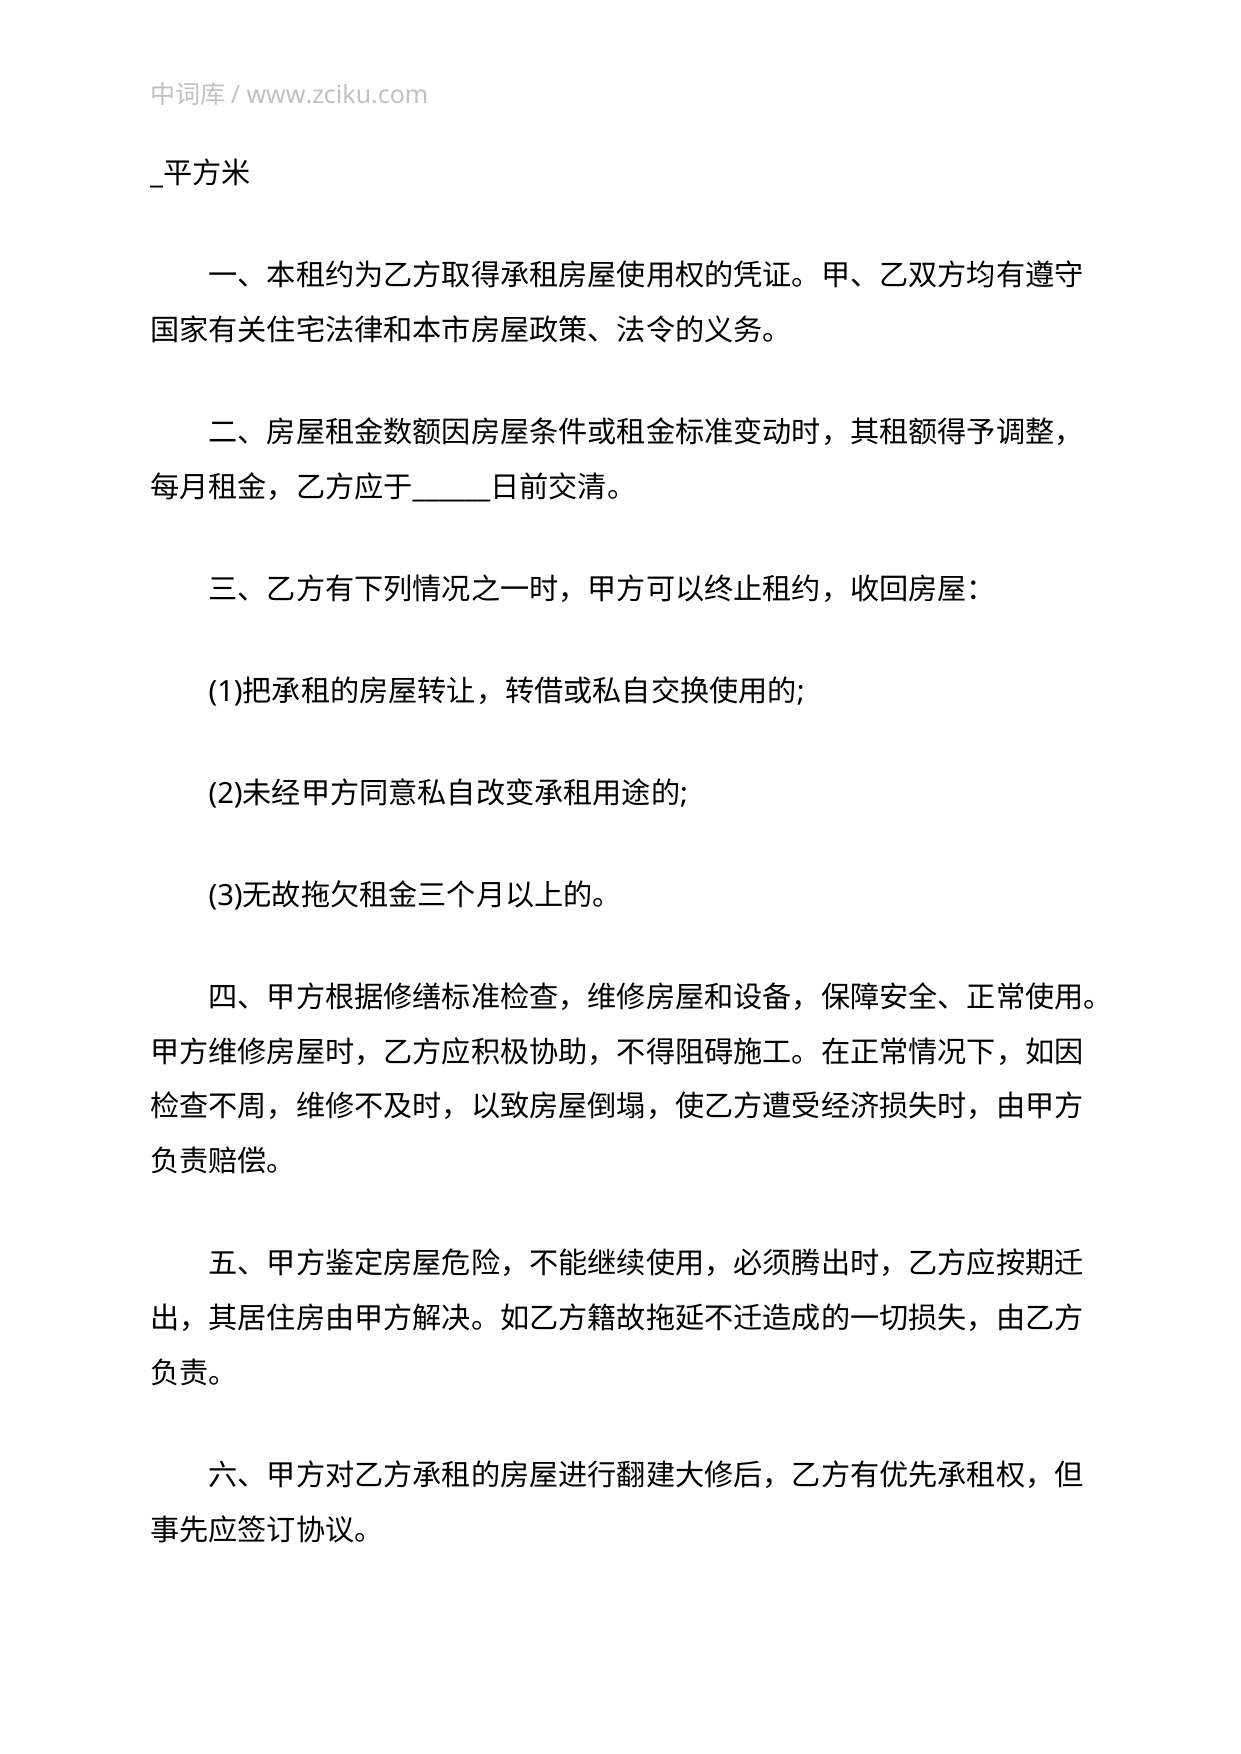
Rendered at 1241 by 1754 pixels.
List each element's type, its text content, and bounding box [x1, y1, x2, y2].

text (1)把承租的房屋转让，转借或私自交换使用的; [150, 667, 1090, 710]
text 四、甲方根据修缮标准检查，维修房屋和设备，保障安全、正常使用。甲方维修房屋时，乙方应积极协助，不得阻碍施工。在正常情况下，如因检查不周，维修不及时，以致房屋倒塌，使乙方遭受经济损失时，由甲方负责赔偿。 [150, 973, 1090, 1180]
text 一、本租约为乙方取得承租房屋使用权的凭证。甲、乙双方均有遵守国家有关住宅法律和本市房屋政策、法令的义务。 [150, 252, 1090, 349]
text 五、甲方鉴定房屋危险，不能继续使用，必须腾出时，乙方应按期迁出，其居住房由甲方解决。如乙方籍故拖延不迁造成的一切损失，由乙方负责。 [150, 1240, 1090, 1392]
text 二、房屋租金数额因房屋条件或租金标准变动时，其租额得予调整，每月租金，乙方应于______日前交清。 [150, 409, 1090, 506]
text (2)未经甲方同意私自改变承租用途的; [150, 769, 1090, 812]
text 六、甲方对乙方承租的房屋进行翻建大修后，乙方有优先承租权，但事先应签订协议。 [150, 1451, 1090, 1548]
text (3)无故拖欠租金三个月以上的。 [150, 871, 1090, 914]
text 三、乙方有下列情况之一时，甲方可以终止租约，收回房屋： [150, 566, 1090, 608]
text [150, 150, 1090, 192]
